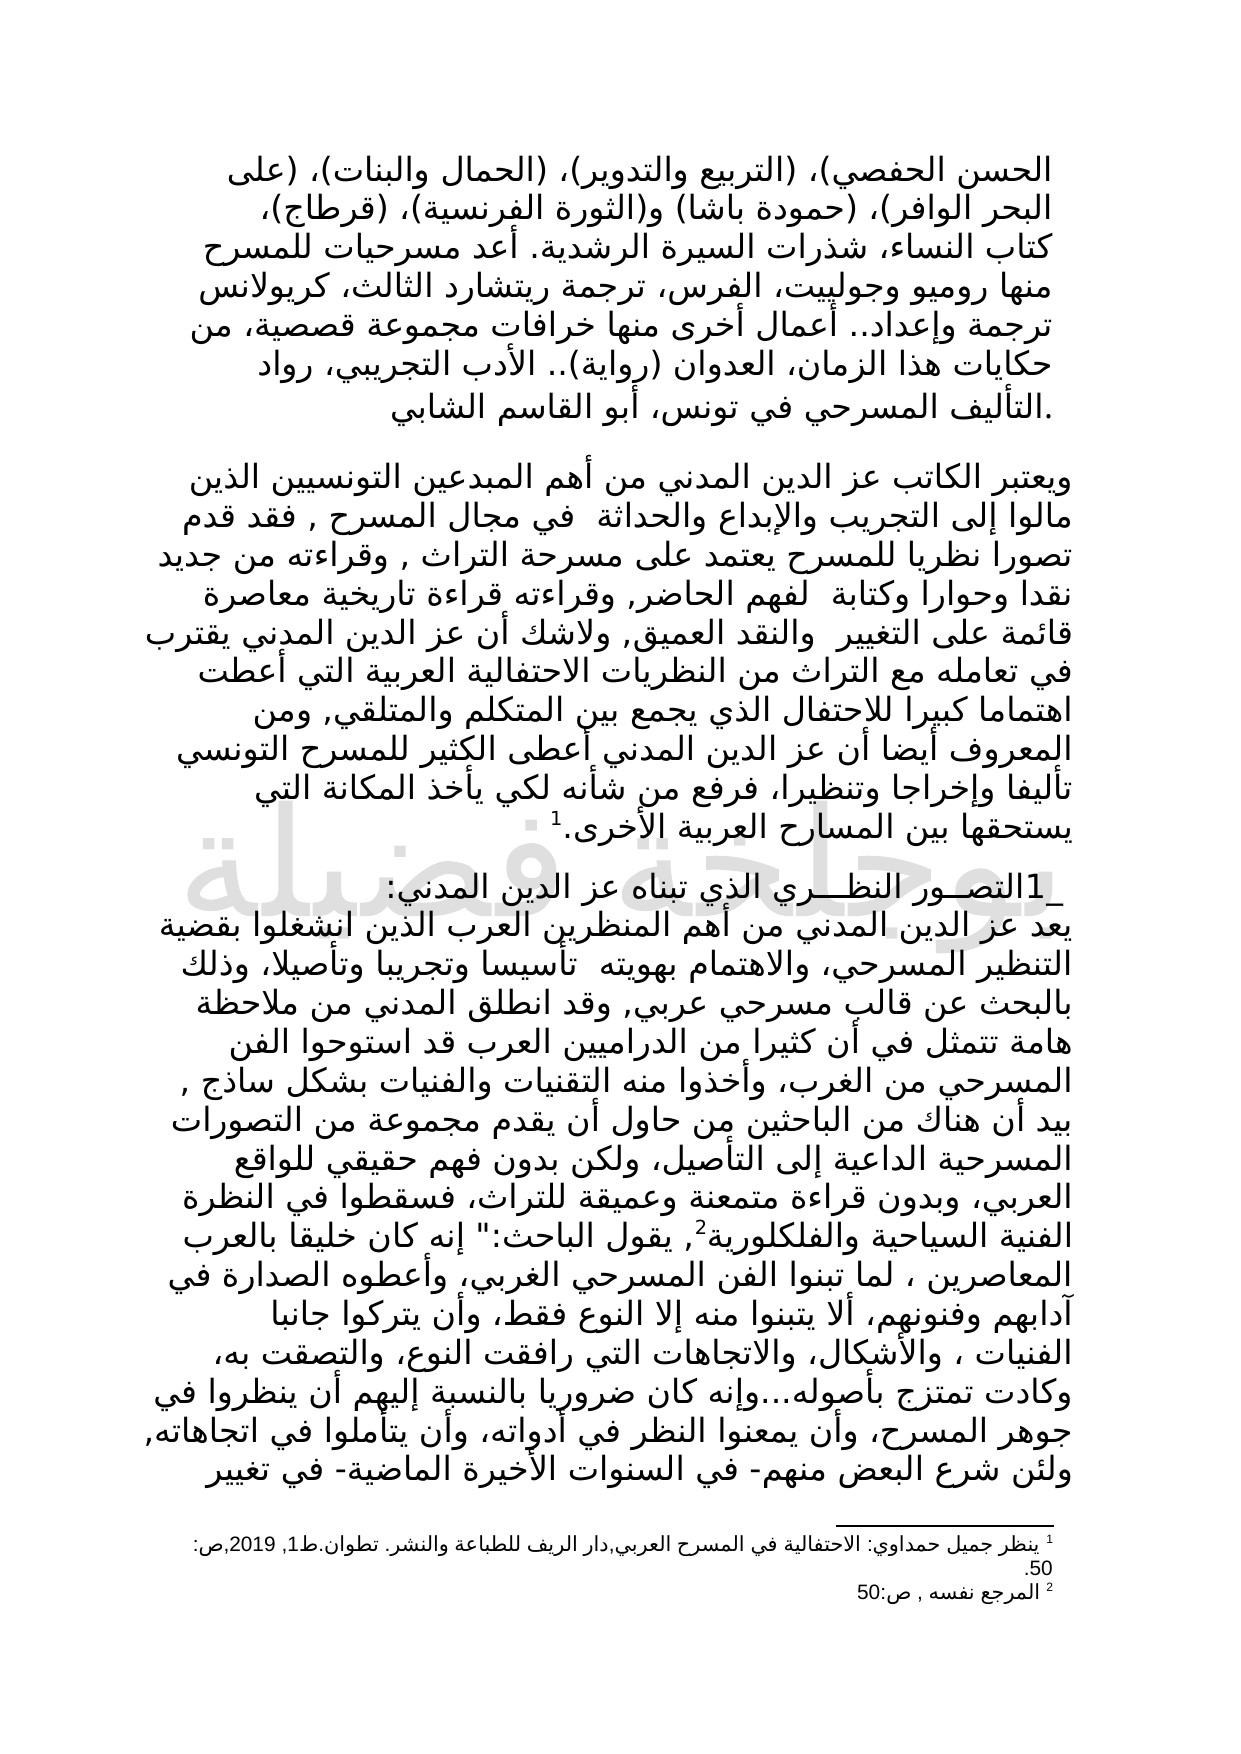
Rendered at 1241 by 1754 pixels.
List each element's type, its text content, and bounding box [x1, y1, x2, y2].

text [187, 150, 1053, 428]
text ويعتبر الكاتب عز الدين المدني من أهم المبدعين التونسيين الذين مالوا إلى التجريب والإبداع والحداثة في مجال المسرح , فقد قدم تصورا نظريا للمسرح يعتمد على مسرحة التراث , وقراءته من جديد نقدا وحوارا وكتابة لفهم الحاضر, وقراءته قراءة تاريخية معاصرة قائمة على التغيير والنقد العميق, ولاشك أن عز الدين المدني يقترب في تعامله مع التراث من النظريات الاحتفالية العربية التي أعطت اهتماما كبيرا للاحتفال الذي يجمع بين المتكلم والمتلقي, ومن المعروف أيضا أن عز الدين المدني أعطى الكثير للمسرح التونسي تأليفا وإخراجا وتنظيرا، فرفع من شأنه لكي يأخذ المكانة التي يستحقها بين المسارح العربية الأخرى. [143, 458, 1073, 846]
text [143, 867, 1073, 1489]
